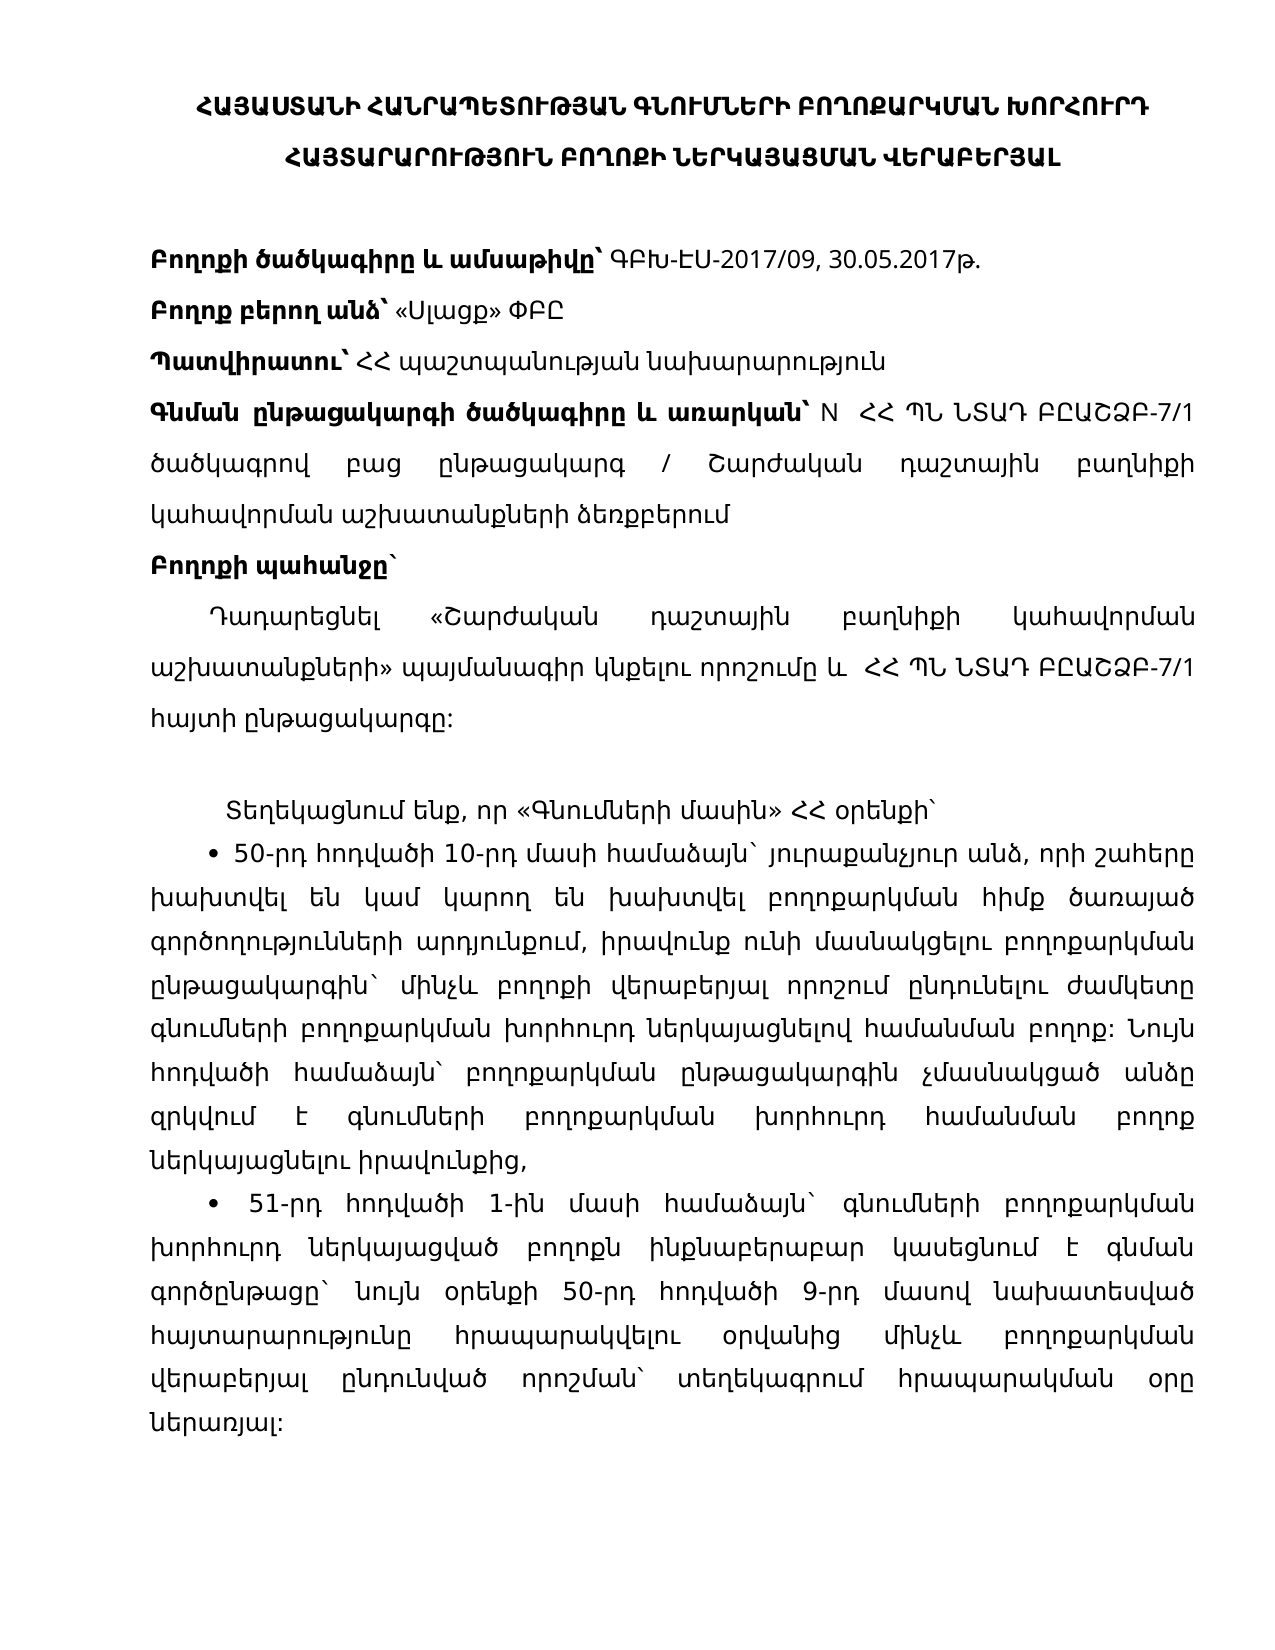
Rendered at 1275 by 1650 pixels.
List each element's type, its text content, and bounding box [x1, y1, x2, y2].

text Բողոքի ծածկագիրը և ամսաթիվը՝ ԳԲԽ-ԷՍ-2017/09, 30.05.2017թ. [150, 242, 1196, 276]
text Տեղեկացնում ենք, որ «Գնումների մասին» ՀՀ օրենքի՝ [150, 796, 1196, 825]
list 50-րդ հոդվածի 10-րդ մասի համաձայն` յուրաքանչյուր անձ, որի շահերը խախտվել են կամ կարող են խախտվել բողոքարկման հիմք ծառայած գործողությունների արդյունքում, իրավունք ունի մասնակցելու բողոքարկման ընթացակարգին` մինչև բողոքի վերաբերյալ որոշում ընդունելու ժամկետը գնումների բողոքարկման խորհուրդ ներկայացնելով համանման բողոք: Նույն հոդվածի համաձայն՝ բողոքարկման ընթացակարգին չմասնակցած անձը զրկվում է գնումների բողոքարկման խորհուրդ համանման բողոք ներկայացնելու իրավունքից, [150, 840, 1196, 1175]
text ՀԱՅԱՍՏԱՆԻ ՀԱՆՐԱՊԵՏՈՒԹՅԱՆ ԳՆՈՒՄՆԵՐԻ ԲՈՂՈՔԱՐԿՄԱՆ ԽՈՐՀՈՒՐԴ [150, 89, 1196, 123]
text Գնման ընթացակարգի ծածկագիրը և առարկան՝ N ՀՀ ՊՆ ՆՏԱԴ ԲԸԱՇՁԲ-7/1 ծածկագրով բաց ընթացակարգ / Շարժական դաշտային բաղնիքի կահավորման աշխատանքների ձեռքբերում [150, 395, 1196, 531]
text ՀԱՅՏԱՐԱՐՈՒԹՅՈՒՆ ԲՈՂՈՔԻ ՆԵՐԿԱՅԱՑՄԱՆ ՎԵՐԱԲԵՐՅԱԼ [150, 140, 1196, 174]
text Պատվիրատու՝ ՀՀ պաշտպանության նախարարություն [150, 344, 1196, 378]
text Բողոք բերող անձ՝ «Սլացք» ՓԲԸ [150, 293, 1196, 327]
list Դադարեցնել «Շարժական դաշտային բաղնիքի կահավորման աշխատանքների» պայմանագիր կնքելու որոշումը և ՀՀ ՊՆ ՆՏԱԴ ԲԸԱՇՁԲ-7/1 հայտի ընթացակարգը: [150, 599, 1196, 735]
list 51-րդ հոդվածի 1-ին մասի համաձայն` գնումների բողոքարկման խորհուրդ ներկայացված բողոքն ինքնաբերաբար կասեցնում է գնման գործընթացը` նույն օրենքի 50-րդ հոդվածի 9-րդ մասով նախատեսված հայտարարությունը հրապարակվելու օրվանից մինչև բողոքարկման վերաբերյալ ընդունված որոշման՝ տեղեկագրում հրապարակման օրը ներառյալ: [150, 1190, 1196, 1438]
text Բողոքի պահանջը` [150, 548, 1196, 582]
